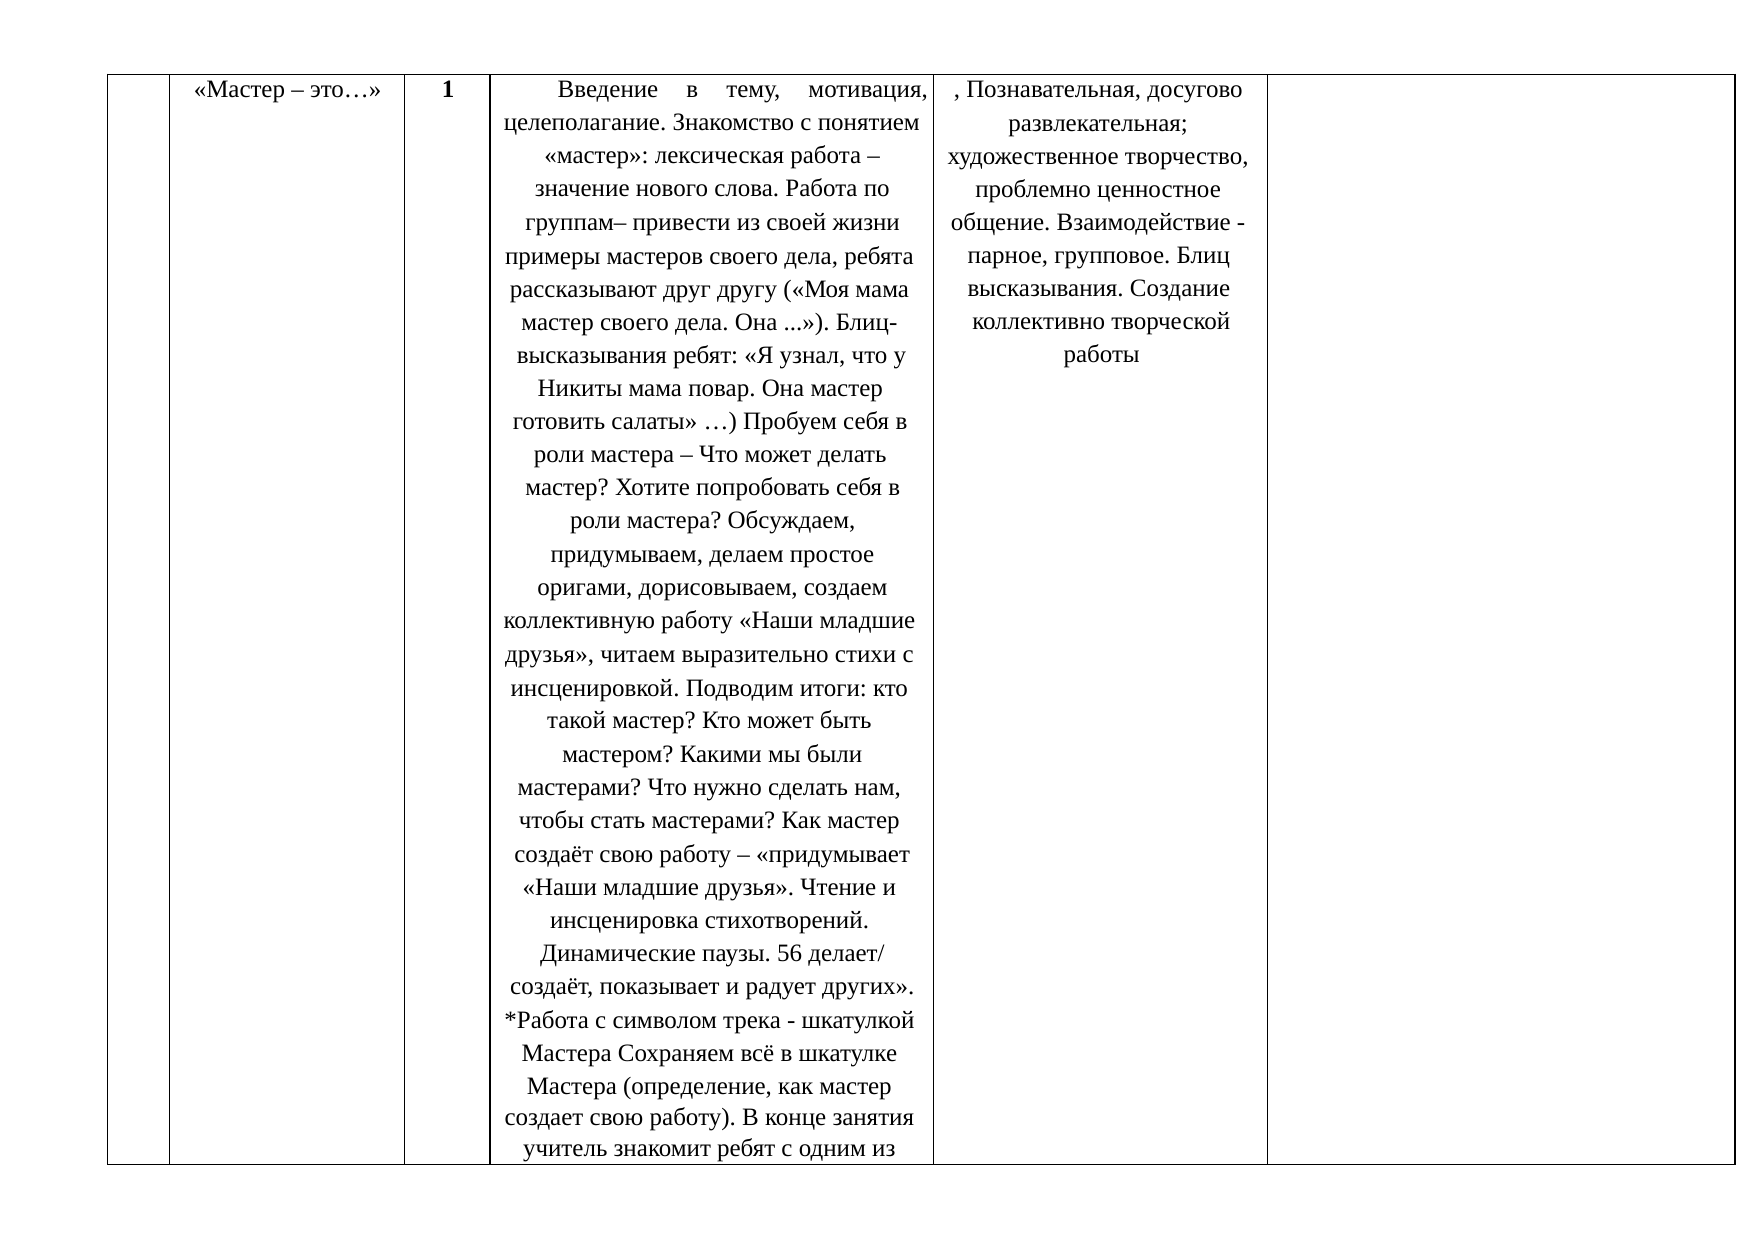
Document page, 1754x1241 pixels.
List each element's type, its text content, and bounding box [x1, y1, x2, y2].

table_cell Введение в тему, мотивация, целеполагание. Знакомство с понятием «мастер»: лексическая работа – значение нового слова. Работа по группам– привести из своей жизни примеры мастеров своего дела, ребята рассказывают друг другу («Моя мама мастер своего дела. Она ...»). Блиц- высказывания ребят: «Я узнал, что у Никиты мама повар. Она мастер готовить салаты» …) Пробуем себя в роли мастера – Что может делать мастер? Хотите попробовать себя в роли мастера? Обсуждаем, придумываем, делаем простое оригами, дорисовываем, создаем коллективную работу «Наши младшие друзья», читаем выразительно стихи с инсценировкой. Подводим итоги: кто такой мастер? Кто может быть мастером? Какими мы были мастерами? Что нужно сделать нам, чтобы стать мастерами? Как мастер создаёт свою работу – «придумывает «Наши младшие друзья». Чтение и инсценировка стихотворений. Динамические паузы. 56 делает/ создаёт, показывает и радует других». *Работа с символом трека - шкатулкой Мастера Сохраняем всё в шкатулке Мастера (определение, как мастер создает свою работу). В конце занятия учитель знакомит ребят с одним из [491, 75, 933, 1164]
table_cell [108, 75, 169, 1164]
table_cell [1268, 75, 1734, 1164]
table_cell 1 [405, 75, 489, 1164]
table_cell «Мастер – это…» [170, 75, 404, 1164]
table_cell , Познавательная, досугово развлекательная; художественное творчество, проблемно ценностное общение. Взаимодействие - парное, групповое. Блиц высказывания. Создание коллективно творческой работы [934, 75, 1267, 1164]
